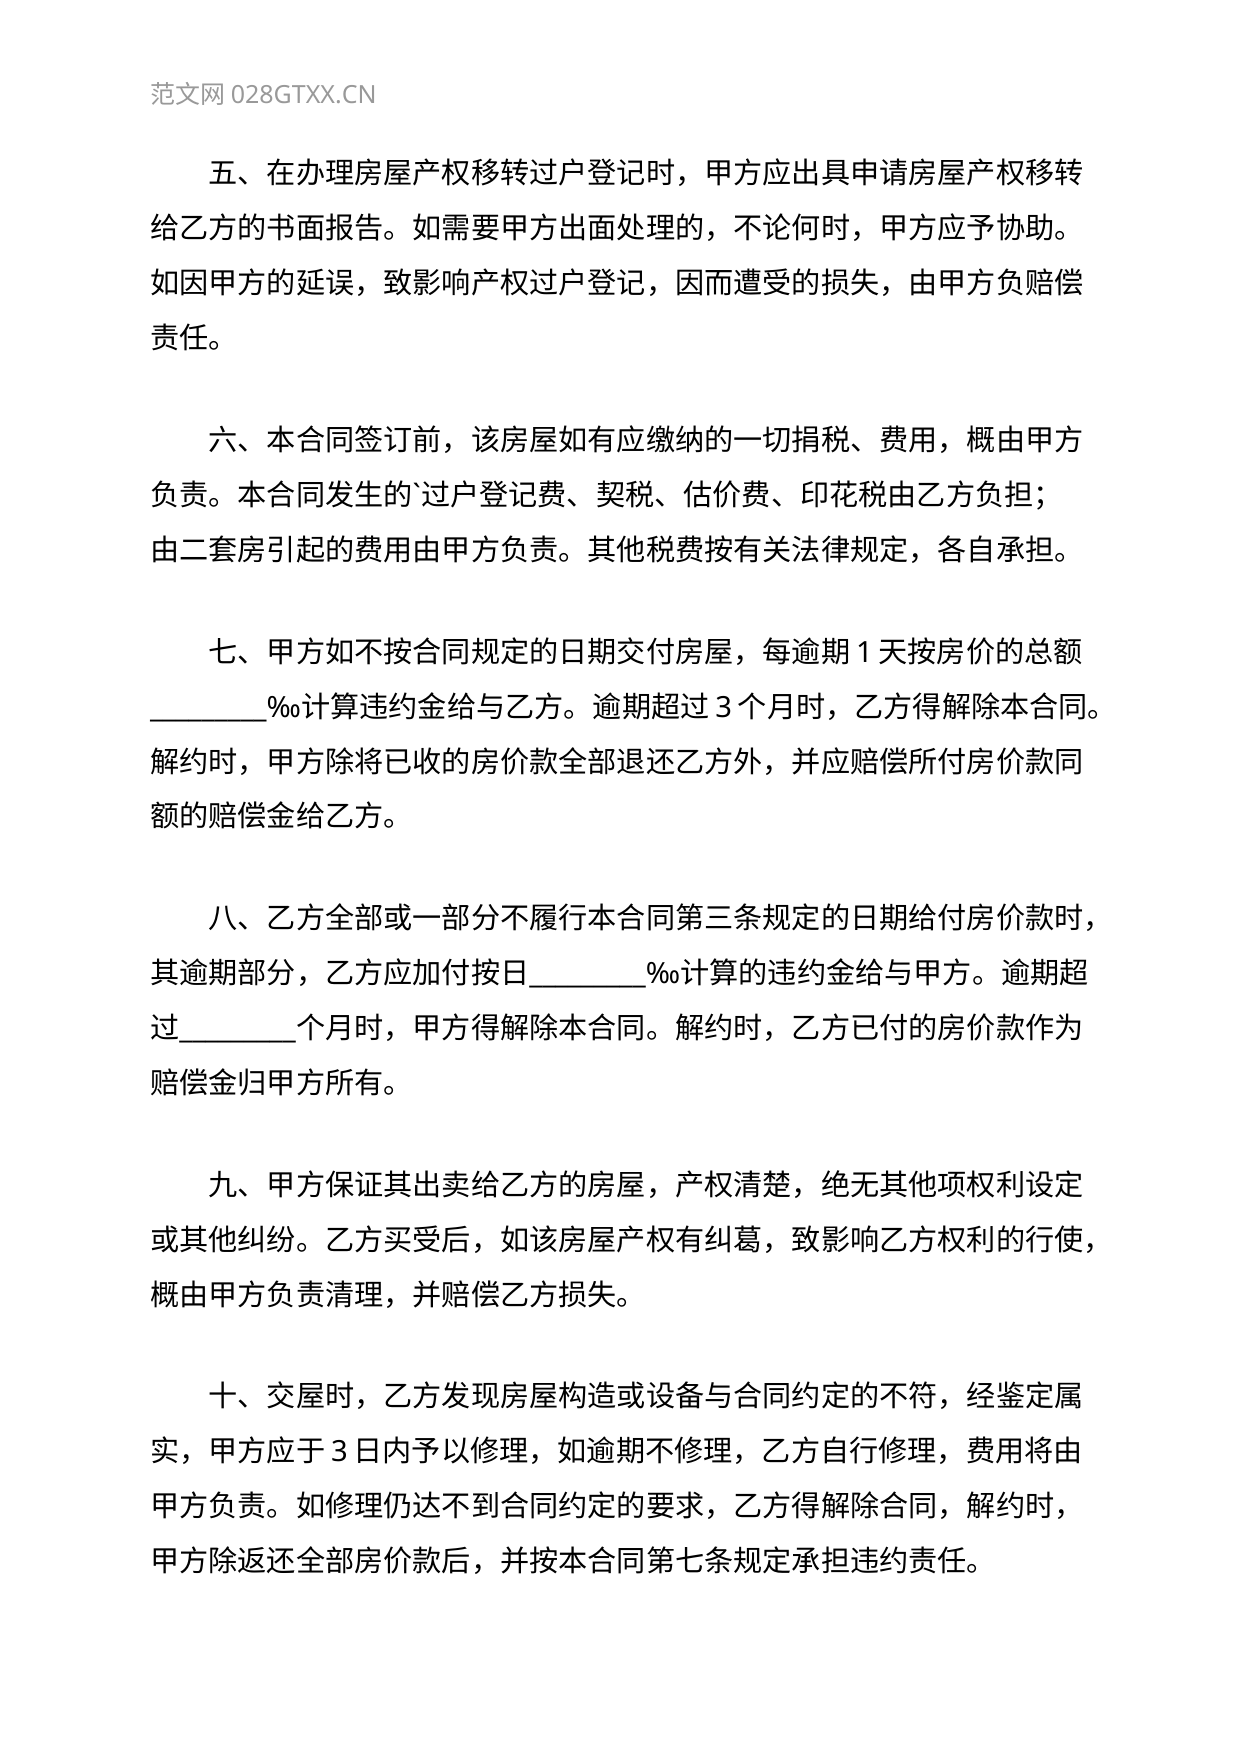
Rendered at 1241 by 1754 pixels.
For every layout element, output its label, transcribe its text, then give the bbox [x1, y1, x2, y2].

text 七、甲方如不按合同规定的日期交付房屋，每逾期1天按房价的总额_________‰计算违约金给与乙方。逾期超过3个月时，乙方得解除本合同。解约时，甲方除将已收的房价款全部退还乙方外，并应赔偿所付房价款同额的赔偿金给乙方。 [150, 628, 1090, 835]
text 十、交屋时，乙方发现房屋构造或设备与合同约定的不符，经鉴定属实，甲方应于3日内予以修理，如逾期不修理，乙方自行修理，费用将由甲方负责。如修理仍达不到合同约定的要求，乙方得解除合同，解约时，甲方除返还全部房价款后，并按本合同第七条规定承担违约责任。 [150, 1373, 1090, 1580]
text 五、在办理房屋产权移转过户登记时，甲方应出具申请房屋产权移转给乙方的书面报告。如需要甲方出面处理的，不论何时，甲方应予协助。如因甲方的延误，致影响产权过户登记，因而遭受的损失，由甲方负赔偿责任。 [150, 150, 1090, 357]
text 九、甲方保证其出卖给乙方的房屋，产权清楚，绝无其他项权利设定或其他纠纷。乙方买受后，如该房屋产权有纠葛，致影响乙方权利的行使，概由甲方负责清理，并赔偿乙方损失。 [150, 1161, 1090, 1313]
text 八、乙方全部或一部分不履行本合同第三条规定的日期给付房价款时，其逾期部分，乙方应加付按日_________‰计算的违约金给与甲方。逾期超过_________个月时，甲方得解除本合同。解约时，乙方已付的房价款作为赔偿金归甲方所有。 [150, 895, 1090, 1102]
text 六、本合同签订前，该房屋如有应缴纳的一切捐税、费用，概由甲方负责。本合同发生的`过户登记费、契税、估价费、印花税由乙方负担；由二套房引起的费用由甲方负责。其他税费按有关法律规定，各自承担。 [150, 416, 1090, 569]
